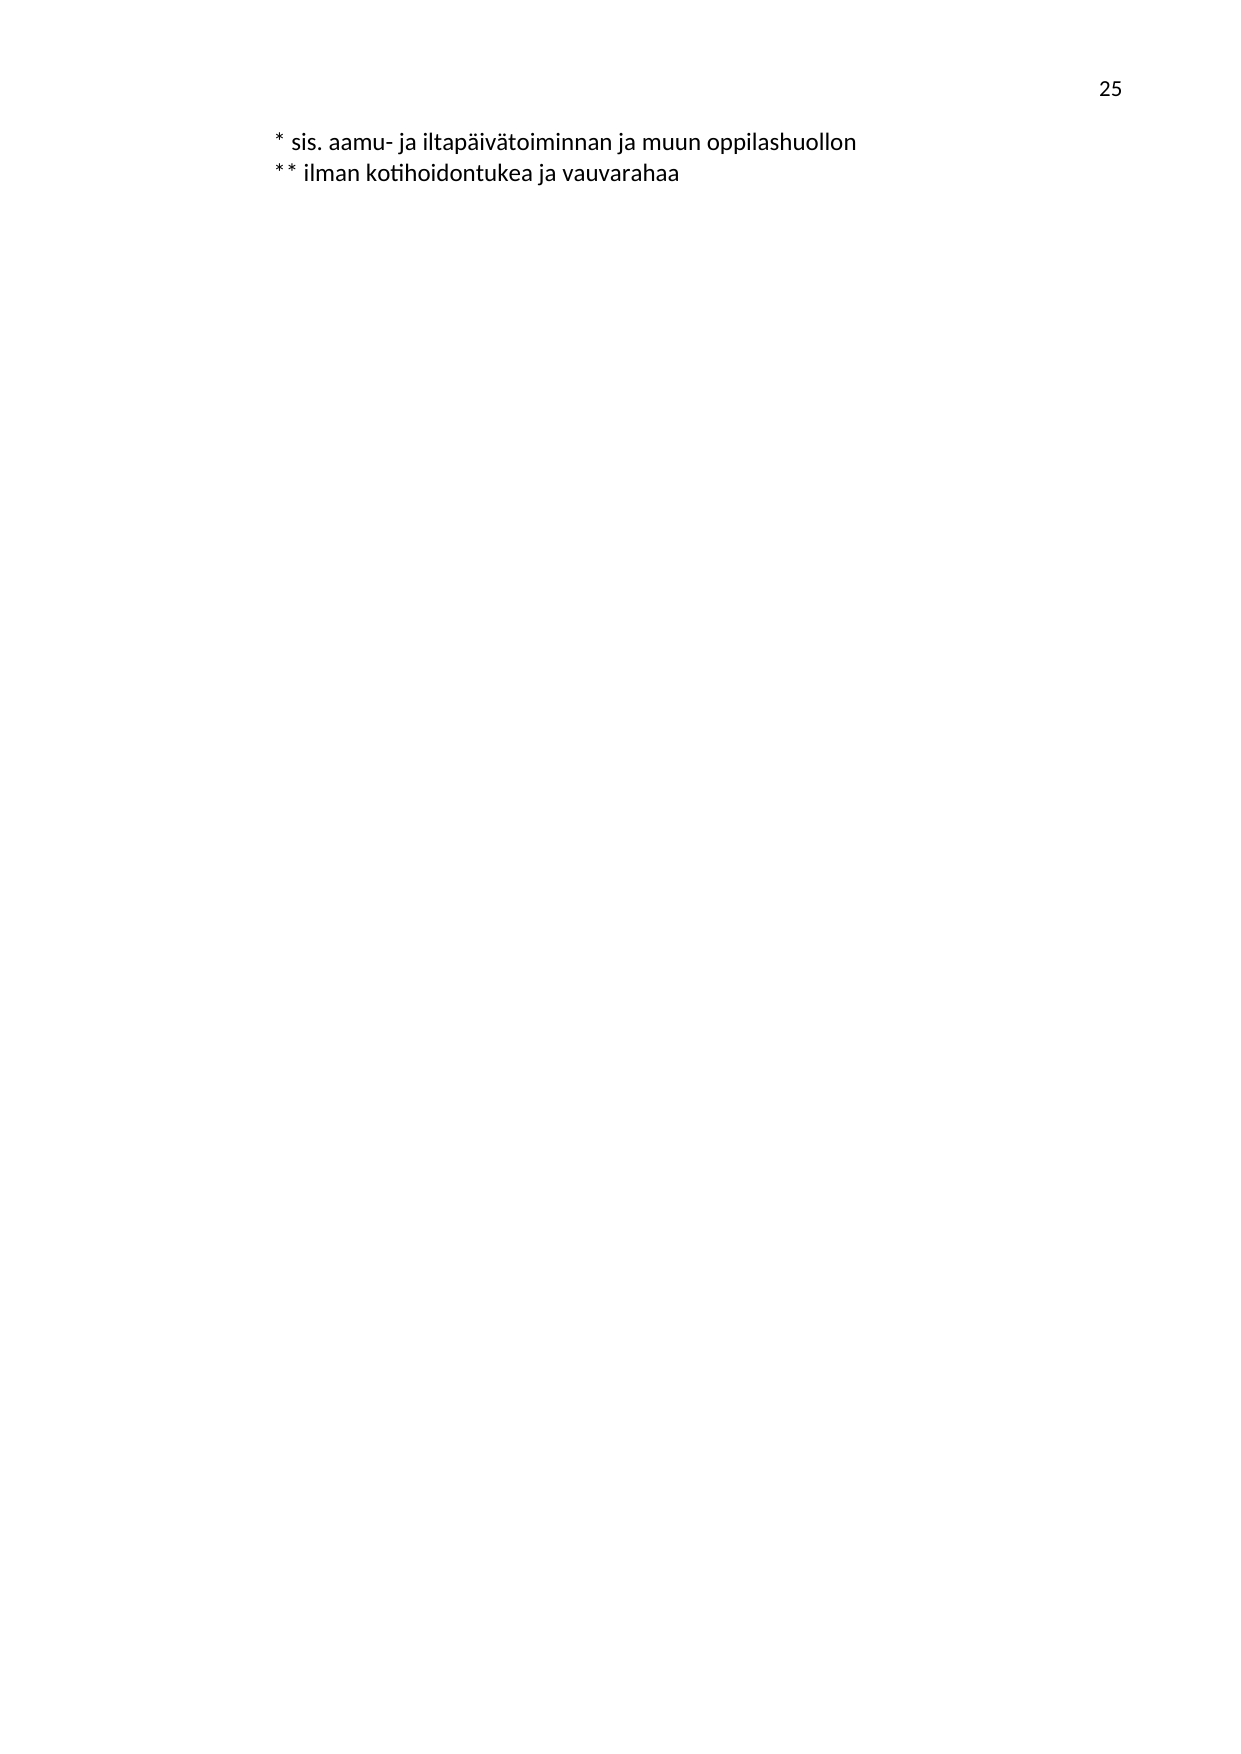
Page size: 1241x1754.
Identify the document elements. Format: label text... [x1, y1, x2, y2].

table_cell * sis. aamu- ja iltapäivätoiminnan ja muun oppilashuollon ** ilman kotihoidontukea ja vauvarahaa [266, 118, 1137, 195]
